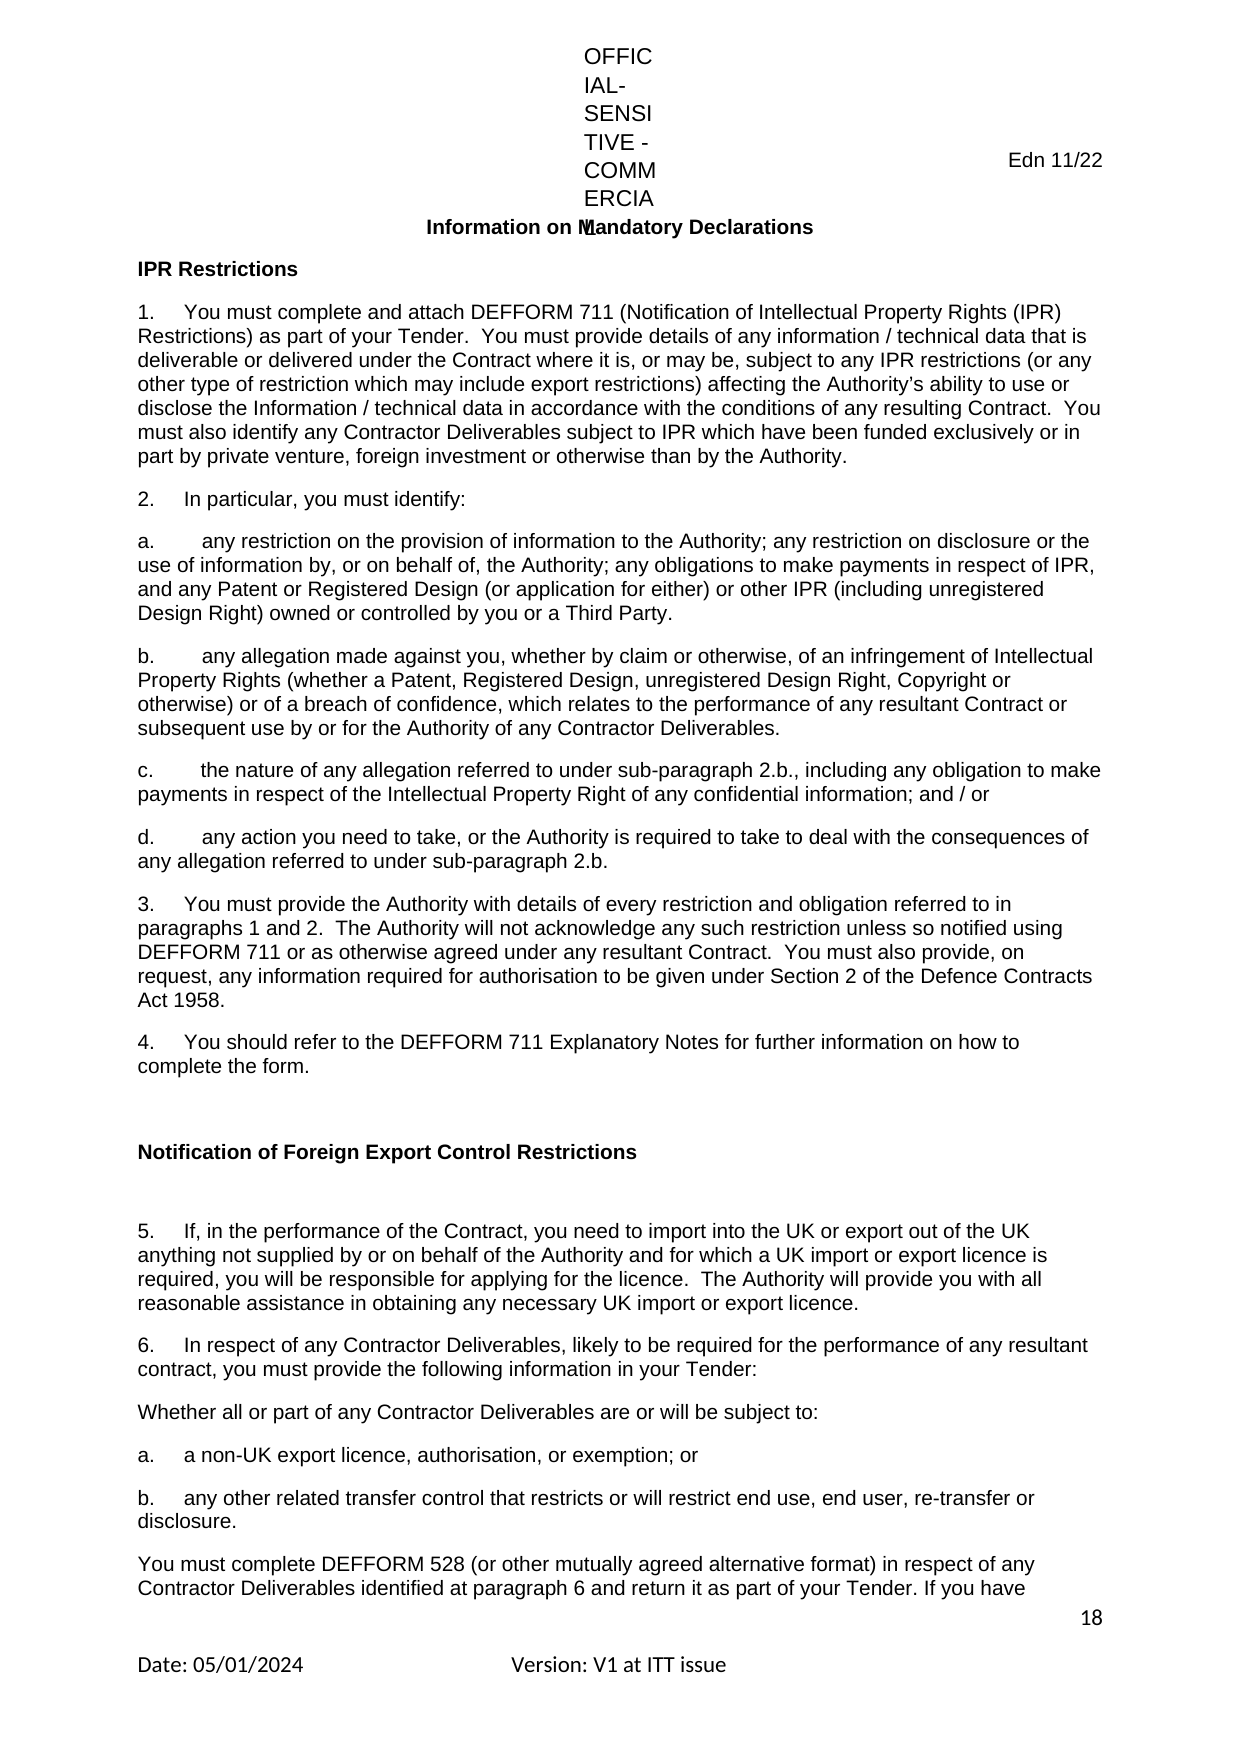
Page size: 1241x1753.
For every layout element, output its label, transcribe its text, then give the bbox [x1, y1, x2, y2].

text 2. In particular, you must identify: [137, 486, 1103, 510]
text 4. You should refer to the DEFFORM 711 Explanatory Notes for further information on how to complete the form. [137, 1030, 1103, 1078]
text 1. You must complete and attach DEFFORM 711 (Notification of Intellectual Property Rights (IPR) Restrictions) as part of your Tender. You must provide details of any information / technical data that is deliverable or delivered under the Contract where it is, or may be, subject to any IPR restrictions (or any other type of restriction which may include export restrictions) affecting the Authority’s ability to use or disclose the Information / technical data in accordance with the conditions of any resulting Contract. You must also identify any Contractor Deliverables subject to IPR which have been funded exclusively or in part by private venture, foreign investment or otherwise than by the Authority. [137, 300, 1103, 468]
text c. the nature of any allegation referred to under sub-paragraph 2.b., including any obligation to make payments in respect of the Intellectual Property Right of any confidential information; and / or [137, 758, 1103, 806]
text Information on Mandatory Declarations [137, 214, 1103, 238]
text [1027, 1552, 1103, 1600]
text 3. You must provide the Authority with details of every restriction and obligation referred to in paragraphs 1 and 2. The Authority will not acknowledge any such restriction unless so notified using DEFFORM 711 or as otherwise agreed under any resultant Contract. You must also provide, on request, any information required for authorisation to be given under Section 2 of the Defence Contracts Act 1958. [137, 892, 1103, 1011]
text a. any restriction on the provision of information to the Authority; any restriction on disclosure or the use of information by, or on behalf of, the Authority; any obligations to make payments in respect of IPR, and any Patent or Registered Design (or application for either) or other IPR (including unregistered Design Right) owned or controlled by you or a Third Party. [137, 529, 1103, 625]
text IPR Restrictions [137, 257, 1103, 281]
text b. any allegation made against you, whether by claim or otherwise, of an infringement of Intellectual Property Rights (whether a Patent, Registered Design, unregistered Design Right, Copyright or otherwise) or of a breach of confidence, which relates to the performance of any resultant Contract or subsequent use by or for the Authority of any Contractor Deliverables. [137, 644, 1103, 739]
text a. a non-UK export licence, authorisation, or exemption; or [137, 1443, 1103, 1467]
text d. any action you need to take, or the Authority is required to take to deal with the consequences of any allegation referred to under sub-paragraph 2.b. [137, 825, 1103, 873]
text Notification of Foreign Export Control Restrictions [137, 1139, 1103, 1163]
text 6. In respect of any Contractor Deliverables, likely to be required for the performance of any resultant contract, you must provide the following information in your Tender: [137, 1333, 1103, 1381]
text b. any other related transfer control that restricts or will restrict end use, end user, re-transfer or disclosure. [137, 1485, 1103, 1533]
text 5. If, in the performance of the Contract, you need to import into the UK or export out of the UK anything not supplied by or on behalf of the Authority and for which a UK import or export licence is required, you will be responsible for applying for the licence. The Authority will provide you with all reasonable assistance in obtaining any necessary UK import or export licence. [860, 1219, 1103, 1314]
text Whether all or part of any Contractor Deliverables are or will be subject to: [137, 1400, 1103, 1424]
text Edn 11/22 [137, 148, 1103, 172]
